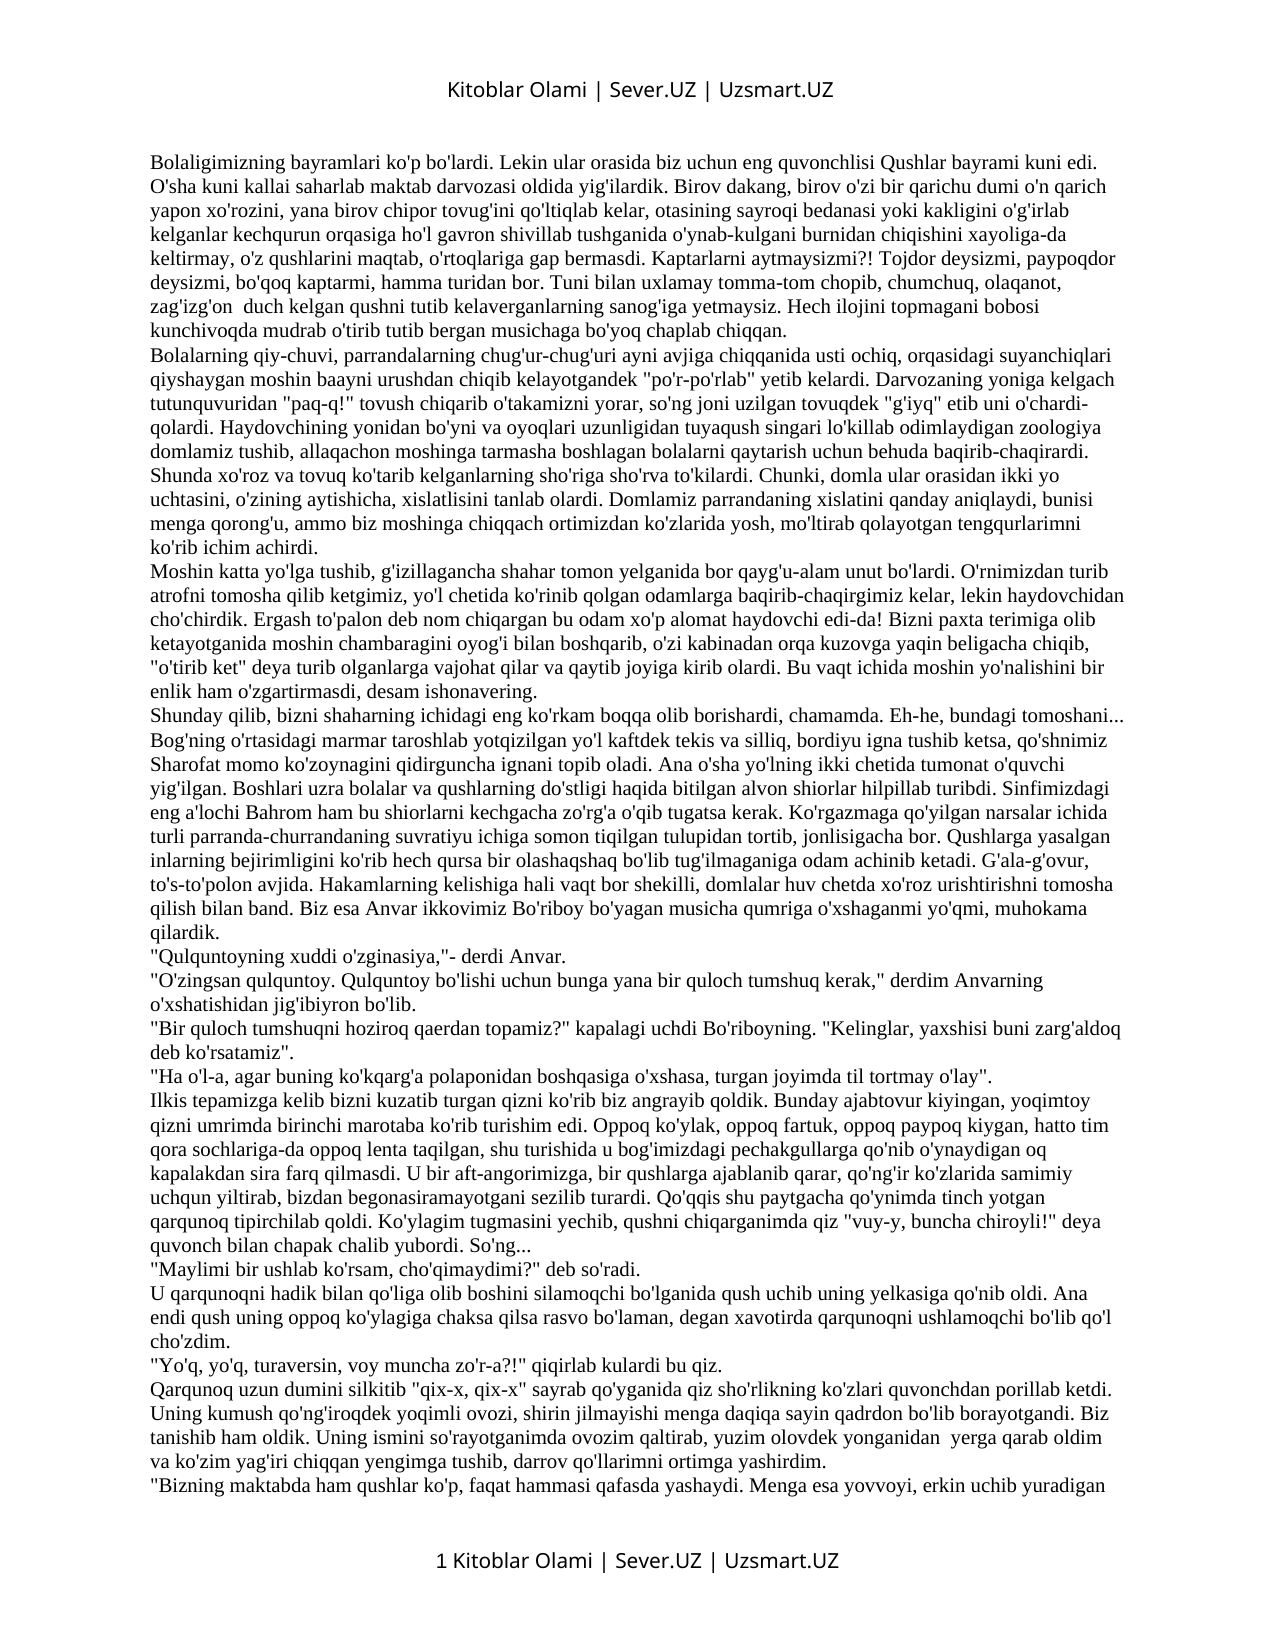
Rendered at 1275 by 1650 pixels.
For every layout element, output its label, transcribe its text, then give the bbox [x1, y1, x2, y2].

text "Qulquntoyning xuddi o'zginasiya,"- derdi Anvar. [150, 944, 1125, 968]
text Qarqunoq uzun dumini silkitib "qix-x, qix-x" sayrab qo'yganida qiz sho'rlikning ko'zlari quvonchdan porillab ketdi. Uning kumush qo'ng'iroqdek yoqimli ovozi, shirin jilmayishi menga daqiqa sayin qadrdon bo'lib borayotgandi. Biz tanishib ham oldik. Uning ismini so'rayotganimda ovozim qaltirab, yuzim olovdek yonganidan yerga qarab oldim va ko'zim yag'iri chiqqan yengimga tushib, darrov qo'llarimni ortimga yashirdim. [150, 1377, 1125, 1473]
text "O'zingsan qulquntoy. Qulquntoy bo'lishi uchun bunga yana bir quloch tumshuq kerak," derdim Anvarning o'xshatishidan jig'ibiyron bo'lib. [150, 968, 1125, 1016]
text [150, 1473, 1125, 1497]
text Bolaligimizning bayramlari ko'p bo'lardi. Lekin ular orasida biz uchun eng quvonchlisi Qushlar bayrami kuni edi. O'sha kuni kallai saharlab maktab darvozasi oldida yig'ilardik. Birov dakang, birov o'zi bir qarichu dumi o'n qarich yapon xo'rozini, yana birov chipor tovug'ini qo'ltiqlab kelar, otasining sayroqi bedanasi yoki kakligini o'g'irlab kelganlar kechqurun orqasiga ho'l gavron shivillab tushganida o'ynab-kulgani burnidan chiqishini xayoliga-da keltirmay, o'z qushlarini maqtab, o'rtoqlariga gap bermasdi. Kaptarlarni aytmaysizmi?! Tojdor deysizmi, paypoqdor deysizmi, bo'qoq kaptarmi, hamma turidan bor. Tuni bilan uxlamay tomma-tom chopib, chumchuq, olaqanot, zag'izg'on duch kelgan qushni tutib kelaverganlarning sanog'iga yetmaysiz. Hech ilojini topmagani bobosi kunchivoqda mudrab o'tirib tutib bergan musichaga bo'yoq chaplab chiqqan. [150, 150, 1125, 342]
text "Bir quloch tumshuqni hoziroq qaerdan topamiz?" kapalagi uchdi Bo'riboyning. "Kelinglar, yaxshisi buni zarg'aldoq deb ko'rsatamiz". [150, 1016, 1125, 1064]
text Shunday qilib, bizni shaharning ichidagi eng ko'rkam boqqa olib borishardi, chamamda. Eh-he, bundagi tomoshani... Bog'ning o'rtasidagi marmar taroshlab yotqizilgan yo'l kaftdek tekis va silliq, bordiyu igna tushib ketsa, qo'shnimiz Sharofat momo ko'zoynagini qidirguncha ignani topib oladi. Ana o'sha yo'lning ikki chetida tumonat o'quvchi yig'ilgan. Boshlari uzra bolalar va qushlarning do'stligi haqida bitilgan alvon shiorlar hilpillab turibdi. Sinfimizdagi eng a'lochi Bahrom ham bu shiorlarni kechgacha zo'rg'a o'qib tugatsa kerak. Ko'rgazmaga qo'yilgan narsalar ichida turli parranda-churrandaning suvratiyu ichiga somon tiqilgan tulupidan tortib, jonlisigacha bor. Qushlarga yasalgan inlarning bejirimligini ko'rib hech qursa bir olashaqshaq bo'lib tug'ilmaganiga odam achinib ketadi. G'ala-g'ovur, to's-to'polon avjida. Hakamlarning kelishiga hali vaqt bor shekilli, domlalar huv chetda xo'roz urishtirishni tomosha qilish bilan band. Biz esa Anvar ikkovimiz Bo'riboy bo'yagan musicha qumriga o'xshaganmi yo'qmi, muhokama qilardik. [150, 703, 1125, 944]
text Ilkis tepamizga kelib bizni kuzatib turgan qizni ko'rib biz angrayib qoldik. Bunday ajabtovur kiyingan, yoqimtoy qizni umrimda birinchi marotaba ko'rib turishim edi. Oppoq ko'ylak, oppoq fartuk, oppoq paypoq kiygan, hatto tim qora sochlariga-da oppoq lenta taqilgan, shu turishida u bog'imizdagi pechakgullarga qo'nib o'ynaydigan oq kapalakdan sira farq qilmasdi. U bir aft-angorimizga, bir qushlarga ajablanib qarar, qo'ng'ir ko'zlarida samimiy uchqun yiltirab, bizdan begonasiramayotgani sezilib turardi. Qo'qqis shu paytgacha qo'ynimda tinch yotgan qarqunoq tipirchilab qoldi. Ko'ylagim tugmasini yechib, qushni chiqarganimda qiz "vuy-y, buncha chiroyli!" deya quvonch bilan chapak chalib yubordi. So'ng... [150, 1088, 1125, 1257]
text "Yo'q, yo'q, turaversin, voy muncha zo'r-a?!" qiqirlab kulardi bu qiz. [150, 1353, 1125, 1377]
text Moshin katta yo'lga tushib, g'izillagancha shahar tomon yelganida bor qayg'u-alam unut bo'lardi. O'rnimizdan turib atrofni tomosha qilib ketgimiz, yo'l chetida ko'rinib qolgan odamlarga baqirib-chaqirgimiz kelar, lekin haydovchidan cho'chirdik. Ergash to'palon deb nom chiqargan bu odam xo'p alomat haydovchi edi-da! Bizni paxta terimiga olib ketayotganida moshin chambaragini oyog'i bilan boshqarib, o'zi kabinadan orqa kuzovga yaqin beligacha chiqib, "o'tirib ket" deya turib olganlarga vajohat qilar va qaytib joyiga kirib olardi. Bu vaqt ichida moshin yo'nalishini bir enlik ham o'zgartirmasdi, desam ishonavering. [150, 559, 1125, 703]
text Bolalarning qiy-chuvi, parrandalarning chug'ur-chug'uri ayni avjiga chiqqanida usti ochiq, orqasidagi suyanchiqlari qiyshaygan moshin baayni urushdan chiqib kelayotgandek "po'r-po'rlab" yetib kelardi. Darvozaning yoniga kelgach tutunquvuridan "paq-q!" tovush chiqarib o'takamizni yorar, so'ng joni uzilgan tovuqdek "g'iyq" etib uni o'chardi-qolardi. Haydovchining yonidan bo'yni va oyoqlari uzunligidan tuyaqush singari lo'killab odimlaydigan zoologiya domlamiz tushib, allaqachon moshinga tarmasha boshlagan bolalarni qaytarish uchun behuda baqirib-chaqirardi. Shunda xo'roz va tovuq ko'tarib kelganlarning sho'riga sho'rva to'kilardi. Chunki, domla ular orasidan ikki yo uchtasini, o'zining aytishicha, xislatlisini tanlab olardi. Domlamiz parrandaning xislatini qanday aniqlaydi, bunisi menga qorong'u, ammo biz moshinga chiqqach ortimizdan ko'zlarida yosh, mo'ltirab qolayotgan tengqurlarimni ko'rib ichim achirdi. [150, 342, 1125, 559]
text U qarqunoqni hadik bilan qo'liga olib boshini silamoqchi bo'lganida qush uchib uning yelkasiga qo'nib oldi. Ana endi qush uning oppoq ko'ylagiga chaksa qilsa rasvo bo'laman, degan xavotirda qarqunoqni ushlamoqchi bo'lib qo'l cho'zdim. [150, 1281, 1125, 1353]
text "Maylimi bir ushlab ko'rsam, cho'qimaydimi?" deb so'radi. [150, 1257, 1125, 1281]
text "Ha o'l-a, agar buning ko'kqarg'a polaponidan boshqasiga o'xshasa, turgan joyimda til tortmay o'lay". [150, 1064, 1125, 1088]
